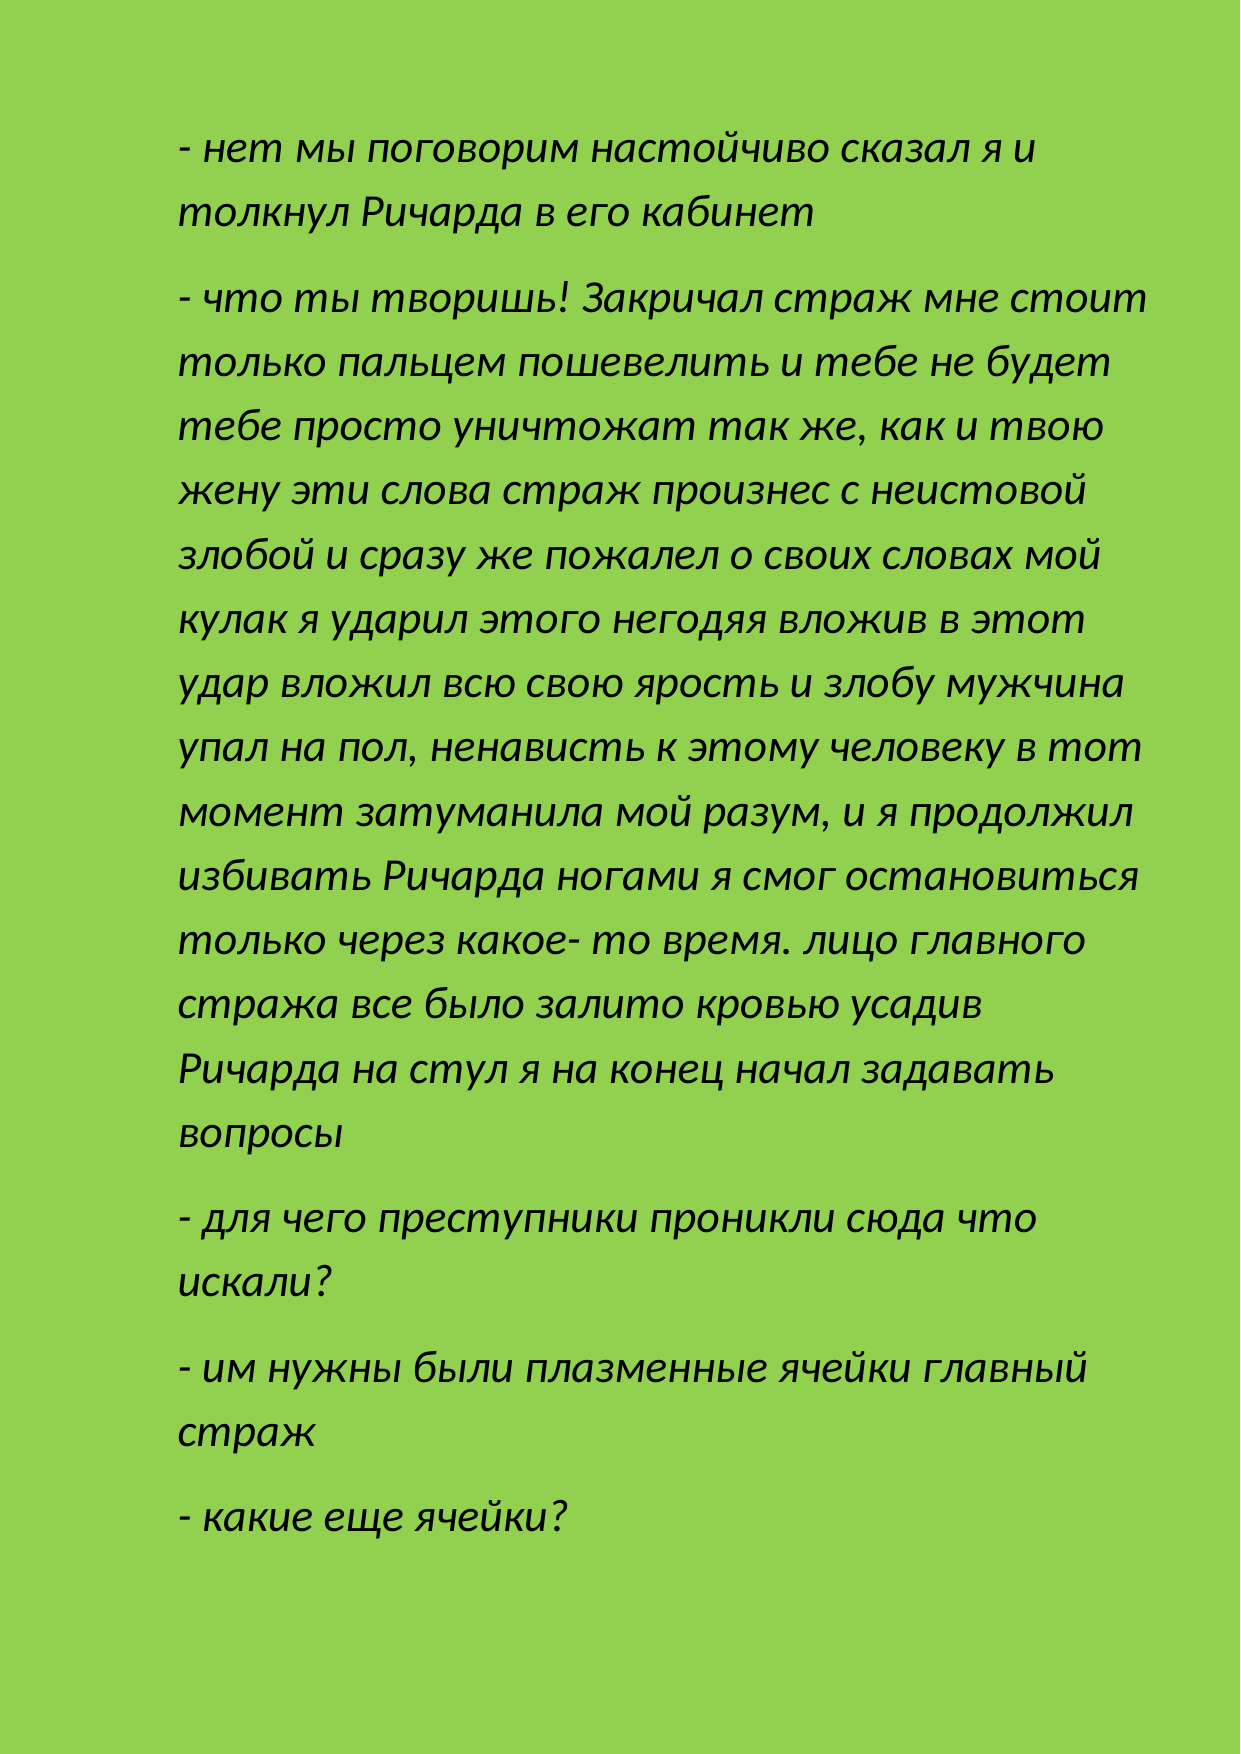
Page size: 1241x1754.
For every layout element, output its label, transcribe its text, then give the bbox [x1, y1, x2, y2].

text - для чего преступники проникли сюда что искали? [177, 1188, 1152, 1308]
text - что ты творишь! Закричал страж мне стоит только пальцем пошевелить и тебе не будет тебе просто уничтожат так же, как и твою жену эти слова страж произнес с неистовой злобой и сразу же пожалел о своих словах мой кулак я ударил этого негодяя вложив в этот удар вложил всю свою ярость и злобу мужчина упал на пол, ненависть к этому человеку в тот момент затуманила мой разум, и я продолжил избивать Ричарда ногами я смог остановиться только через какое- то время. лицо главного стража все было залито кровью усадив Ричарда на стул я на конец начал задавать вопросы [177, 267, 1152, 1159]
text - какие еще ячейки? [177, 1487, 1152, 1543]
text - нет мы поговорим настойчиво сказал я и толкнул Ричарда в его кабинет [177, 118, 1152, 238]
text - им нужны были плазменные ячейки главный страж [177, 1337, 1152, 1458]
